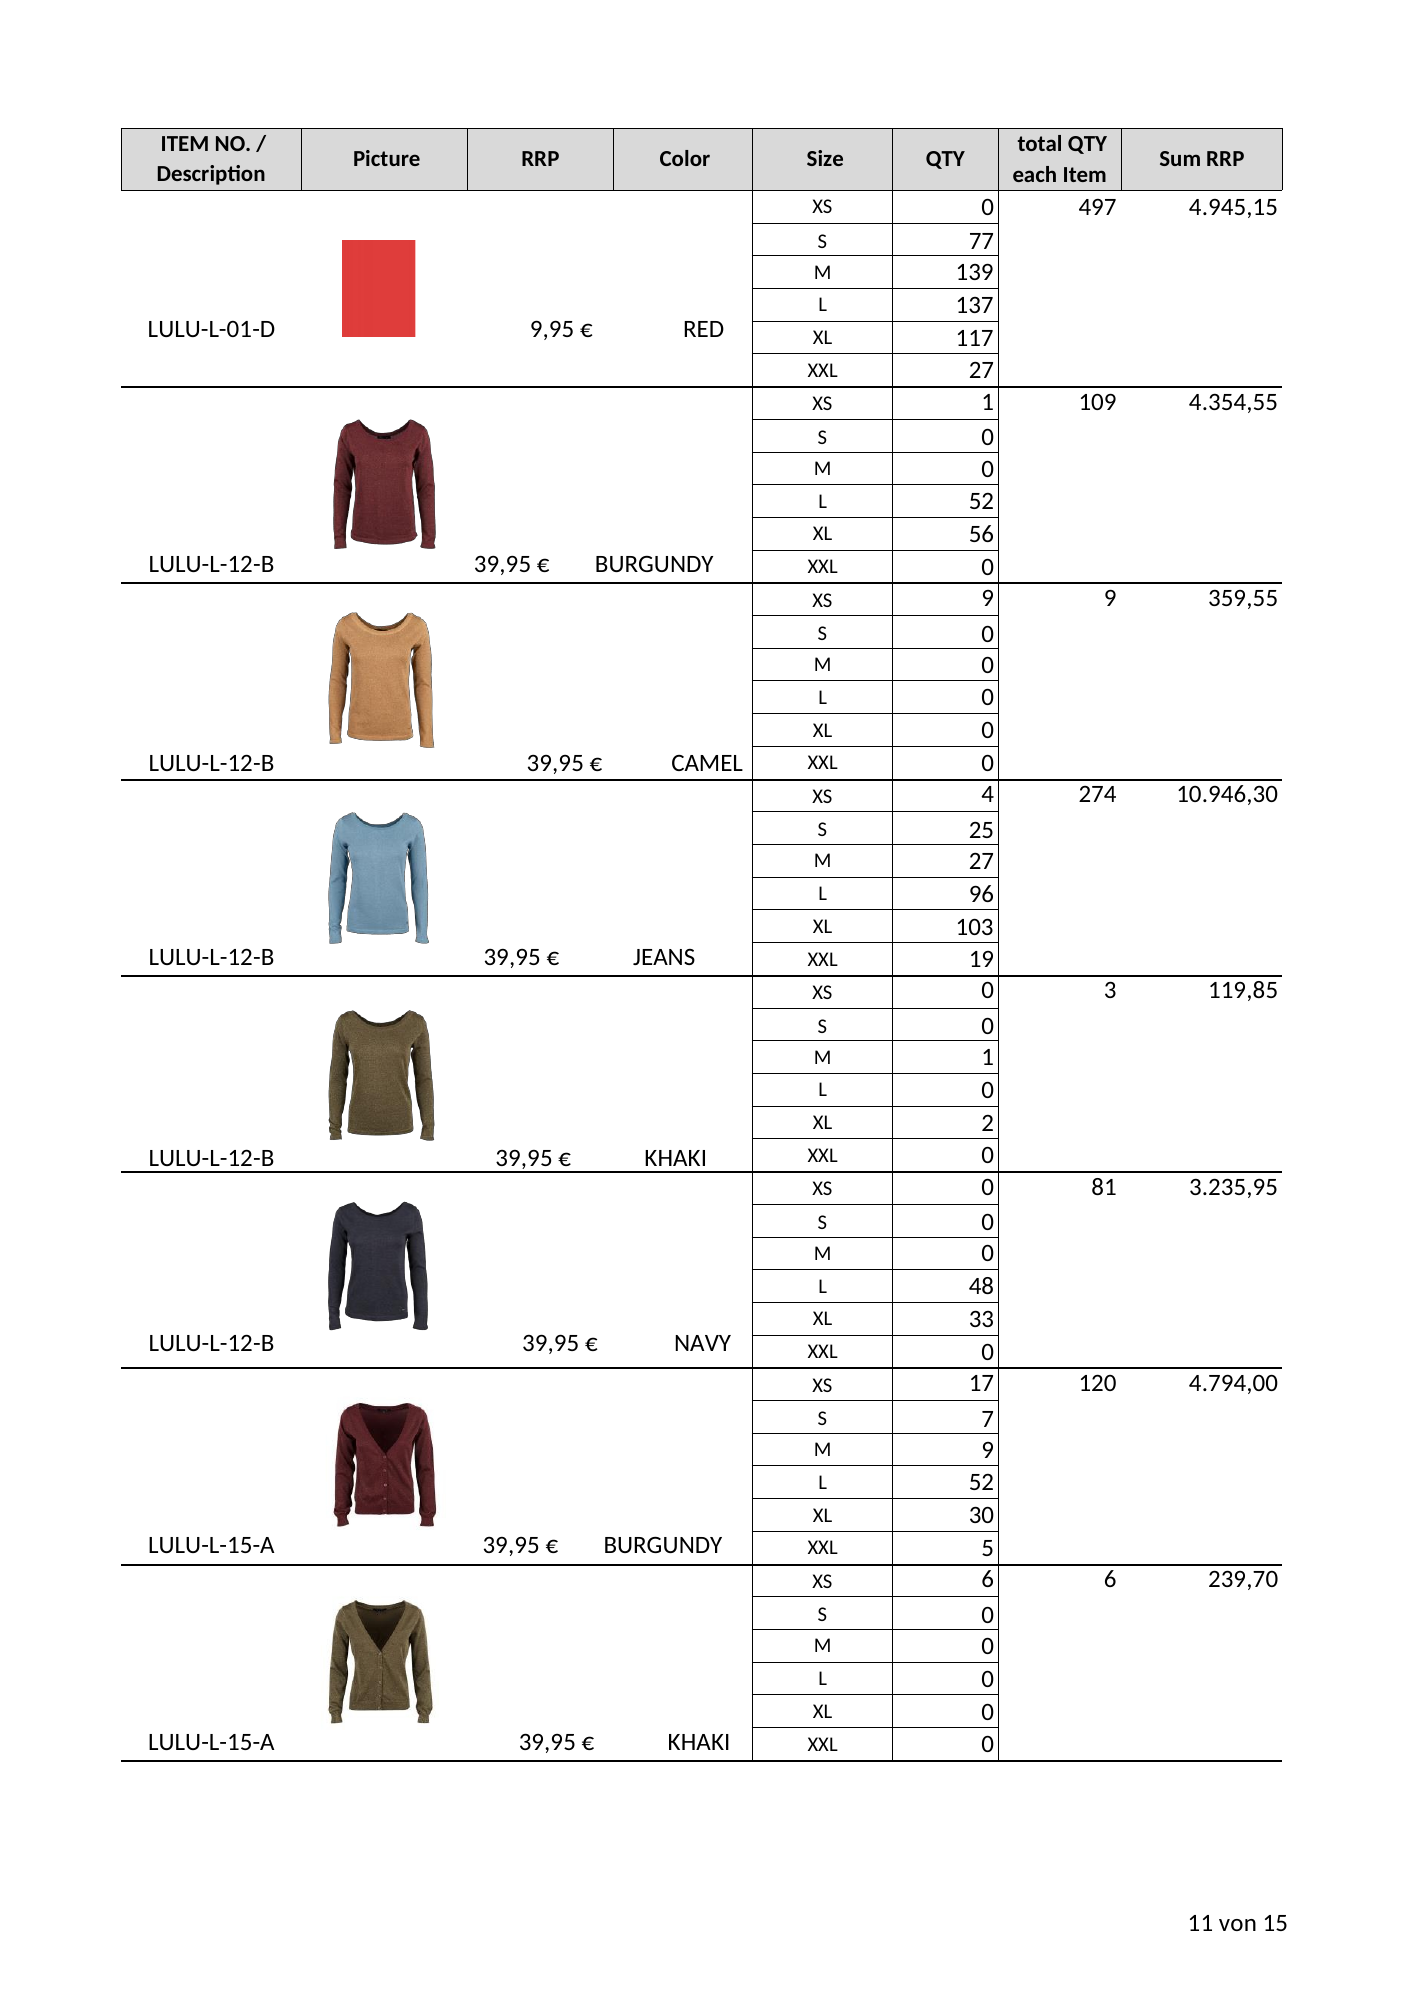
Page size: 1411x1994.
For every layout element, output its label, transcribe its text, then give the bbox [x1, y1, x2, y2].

table_cell S [753, 224, 892, 255]
table_cell 33 [893, 1303, 998, 1334]
picture [325, 396, 443, 573]
table_cell LULU-L-01-D 9,95 € RED [121, 191, 752, 386]
table_cell 6 239,70 [999, 1566, 1282, 1760]
table_cell 137 [893, 289, 998, 321]
table_cell 6 [893, 1566, 998, 1596]
table_cell 139 [893, 256, 998, 288]
table_cell M [753, 453, 892, 484]
table_cell 0 [893, 977, 998, 1007]
table_cell M [753, 1630, 892, 1662]
table_cell 103 [893, 910, 998, 942]
table_cell 27 [893, 845, 998, 877]
text 11 von 15 [110, 1907, 1288, 1938]
table_cell XXL [753, 1728, 892, 1760]
table_cell 0 [893, 1205, 998, 1236]
table_header total QTY each Item [999, 129, 1121, 190]
table_cell 1 [893, 1041, 998, 1073]
table_cell 9 [893, 584, 998, 615]
table_cell M [753, 256, 892, 288]
table_cell 0 [893, 1139, 998, 1171]
table_cell 17 [893, 1369, 998, 1400]
table_cell 0 [893, 453, 998, 484]
table_cell S [753, 1205, 892, 1236]
table_cell LULU-L-12-B 39,95 € JEANS [121, 781, 752, 975]
table_cell L [753, 1270, 892, 1302]
table_cell 0 [893, 1663, 998, 1694]
table_cell 0 [893, 1336, 998, 1367]
table_cell XL [753, 1107, 892, 1138]
picture [320, 790, 436, 966]
table_cell 0 [893, 420, 998, 451]
table_cell XS [753, 977, 892, 1007]
table_cell 25 [893, 812, 998, 844]
table_cell 96 [893, 878, 998, 909]
table_cell S [753, 616, 892, 648]
table_header ITEM NO. / Description [122, 129, 301, 190]
table_cell XL [753, 1695, 892, 1727]
table_cell XL [753, 910, 892, 942]
table_cell 30 [893, 1499, 998, 1531]
table_cell XXL [753, 1139, 892, 1171]
table_cell 0 [893, 1630, 998, 1662]
table_cell 0 [893, 1009, 998, 1040]
table_cell XS [753, 781, 892, 811]
table_header Sum RRP [1122, 129, 1282, 190]
table_cell XL [753, 518, 892, 549]
table_cell 0 [893, 1597, 998, 1629]
table_cell 0 [893, 681, 998, 713]
table_cell L [753, 681, 892, 713]
table_cell 0 [893, 616, 998, 648]
table_cell 0 [893, 1728, 998, 1760]
table_cell 81 3.235,95 [999, 1173, 1282, 1367]
table_cell M [753, 1041, 892, 1073]
table_cell 0 [893, 649, 998, 680]
table_cell L [753, 1466, 892, 1498]
picture [320, 1179, 435, 1352]
table_cell 497 4.945,15 [999, 191, 1282, 386]
table_cell XXL [753, 1532, 892, 1563]
table_cell 0 [893, 1695, 998, 1727]
table_cell L [753, 485, 892, 517]
table_cell XL [753, 1303, 892, 1334]
picture [325, 1374, 446, 1554]
table_cell S [753, 420, 892, 451]
table_cell S [753, 812, 892, 844]
table_cell XXL [753, 354, 892, 386]
table_cell M [753, 1238, 892, 1269]
table_cell 109 4.354,55 [999, 388, 1282, 582]
table_cell XS [753, 388, 892, 419]
table_cell L [753, 878, 892, 909]
table_cell 48 [893, 1270, 998, 1302]
table_cell 7 [893, 1401, 998, 1433]
table_cell 0 [893, 747, 998, 778]
table_header Color [614, 129, 752, 190]
table_cell 3 119,85 [999, 977, 1282, 1171]
table_cell S [753, 1009, 892, 1040]
table_cell L [753, 1663, 892, 1694]
table_cell 0 [893, 551, 998, 582]
table_cell S [753, 1597, 892, 1629]
table_cell 9 359,55 [999, 584, 1282, 778]
table_cell 0 [893, 1173, 998, 1204]
table_cell 274 10.946,30 [999, 781, 1282, 975]
table_cell LULU-L-15-A 39,95 € KHAKI [121, 1566, 752, 1760]
table_cell 120 4.794,00 [999, 1369, 1282, 1563]
table_cell 5 [893, 1532, 998, 1563]
table_cell 52 [893, 485, 998, 517]
table_cell 19 [893, 943, 998, 975]
table_header Size [753, 129, 892, 190]
table_cell XL [753, 1499, 892, 1531]
table_header RRP [468, 129, 613, 190]
table_cell XS [753, 191, 892, 222]
table_cell XS [753, 584, 892, 615]
table_cell 0 [893, 714, 998, 746]
table_cell XS [753, 1566, 892, 1596]
table_cell XL [753, 714, 892, 746]
table_cell M [753, 649, 892, 680]
table_header QTY [893, 129, 998, 190]
table_cell LULU-L-12-B 39,95 € NAVY [121, 1173, 752, 1367]
table_cell 0 [893, 1074, 998, 1106]
table_cell 0 [893, 191, 998, 222]
table_cell LULU-L-12-B 39,95 € KHAKI [121, 977, 752, 1171]
table_cell XXL [753, 747, 892, 778]
picture [342, 240, 416, 337]
table_cell 0 [893, 1238, 998, 1269]
table_cell 27 [893, 354, 998, 386]
table_cell 56 [893, 518, 998, 549]
table_cell L [753, 1074, 892, 1106]
table_cell 9 [893, 1434, 998, 1465]
table_cell XXL [753, 551, 892, 582]
picture [320, 588, 442, 772]
table_header Picture [302, 129, 467, 190]
table_cell XXL [753, 1336, 892, 1367]
picture [320, 1572, 440, 1751]
table_cell 52 [893, 1466, 998, 1498]
table_cell 4 [893, 781, 998, 811]
picture [320, 983, 442, 1167]
table_cell L [753, 289, 892, 321]
table_cell XS [753, 1173, 892, 1204]
table_cell M [753, 845, 892, 877]
table_cell XL [753, 322, 892, 353]
table_cell 77 [893, 224, 998, 255]
table_cell S [753, 1401, 892, 1433]
table_cell LULU-L-12-B 39,95 € CAMEL [121, 584, 752, 778]
table_cell M [753, 1434, 892, 1465]
table_cell LULU-L-15-A 39,95 € BURGUNDY [121, 1369, 752, 1563]
table_cell 1 [893, 388, 998, 419]
table_cell XS [753, 1369, 892, 1400]
table_cell LULU-L-12-B 39,95 € BURGUNDY [121, 388, 752, 582]
table_cell 117 [893, 322, 998, 353]
table_cell 2 [893, 1107, 998, 1138]
table_cell XXL [753, 943, 892, 975]
